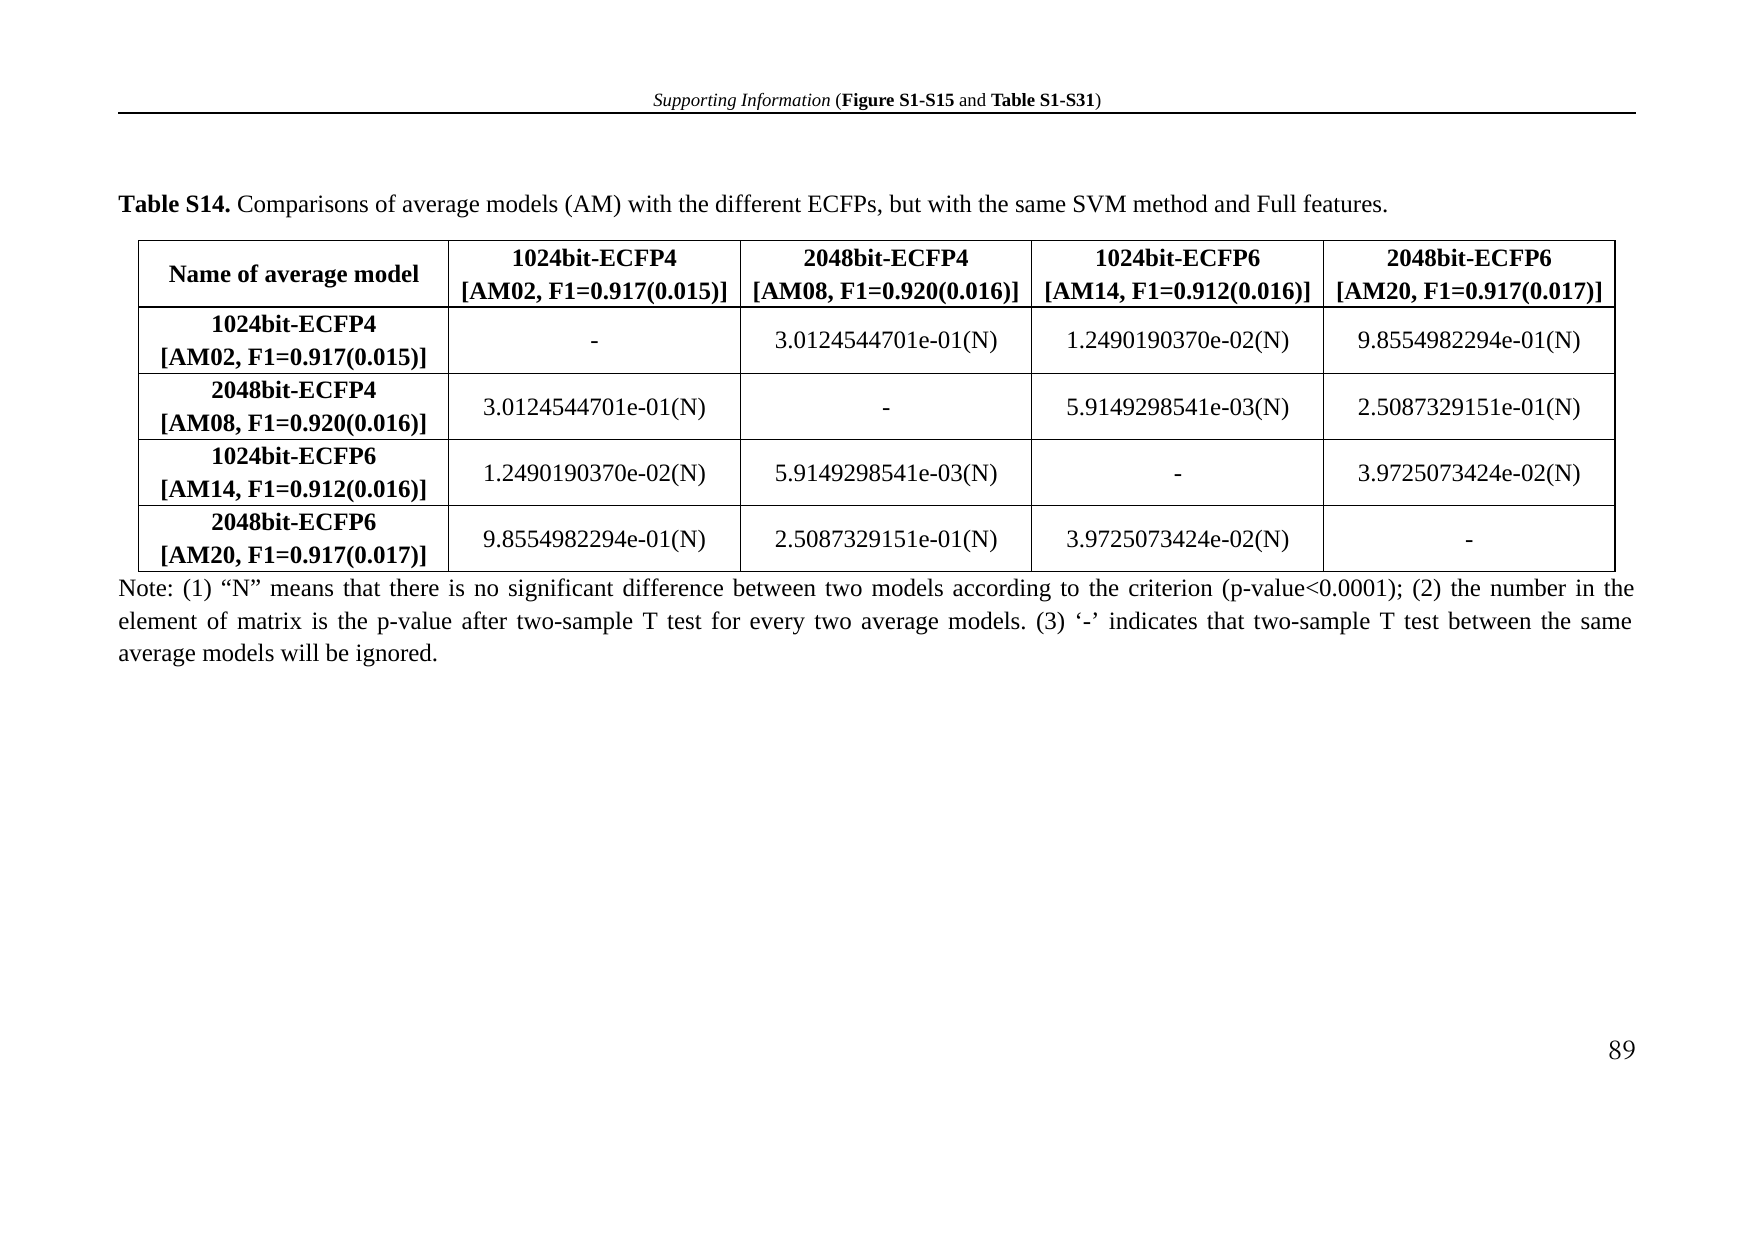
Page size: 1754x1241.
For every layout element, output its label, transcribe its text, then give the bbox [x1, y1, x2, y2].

text Note: (1) “N” means that there is no significant difference between two models according to the criterion (p-value<0.0001); (2) the number in the element of matrix is the p-value after two-sample T test for every two average models. (3) ‘-’ indicates that two-sample T test between the same average models will be ignored. [118, 572, 1636, 669]
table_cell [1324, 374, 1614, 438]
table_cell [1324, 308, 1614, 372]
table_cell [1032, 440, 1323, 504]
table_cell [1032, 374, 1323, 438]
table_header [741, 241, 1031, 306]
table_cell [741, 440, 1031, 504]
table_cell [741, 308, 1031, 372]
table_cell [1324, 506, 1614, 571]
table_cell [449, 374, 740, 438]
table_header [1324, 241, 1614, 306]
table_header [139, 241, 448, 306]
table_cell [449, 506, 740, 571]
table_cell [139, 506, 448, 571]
title Table S14. Comparisons of average models (AM) with the different ECFPs, but with the same SVM method and Full features. [118, 187, 1636, 219]
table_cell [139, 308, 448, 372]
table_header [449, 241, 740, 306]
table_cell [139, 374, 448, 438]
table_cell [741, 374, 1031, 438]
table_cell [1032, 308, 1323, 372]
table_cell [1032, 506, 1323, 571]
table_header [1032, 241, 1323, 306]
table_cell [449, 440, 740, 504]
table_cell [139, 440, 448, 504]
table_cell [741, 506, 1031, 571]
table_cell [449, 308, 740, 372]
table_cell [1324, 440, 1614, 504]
